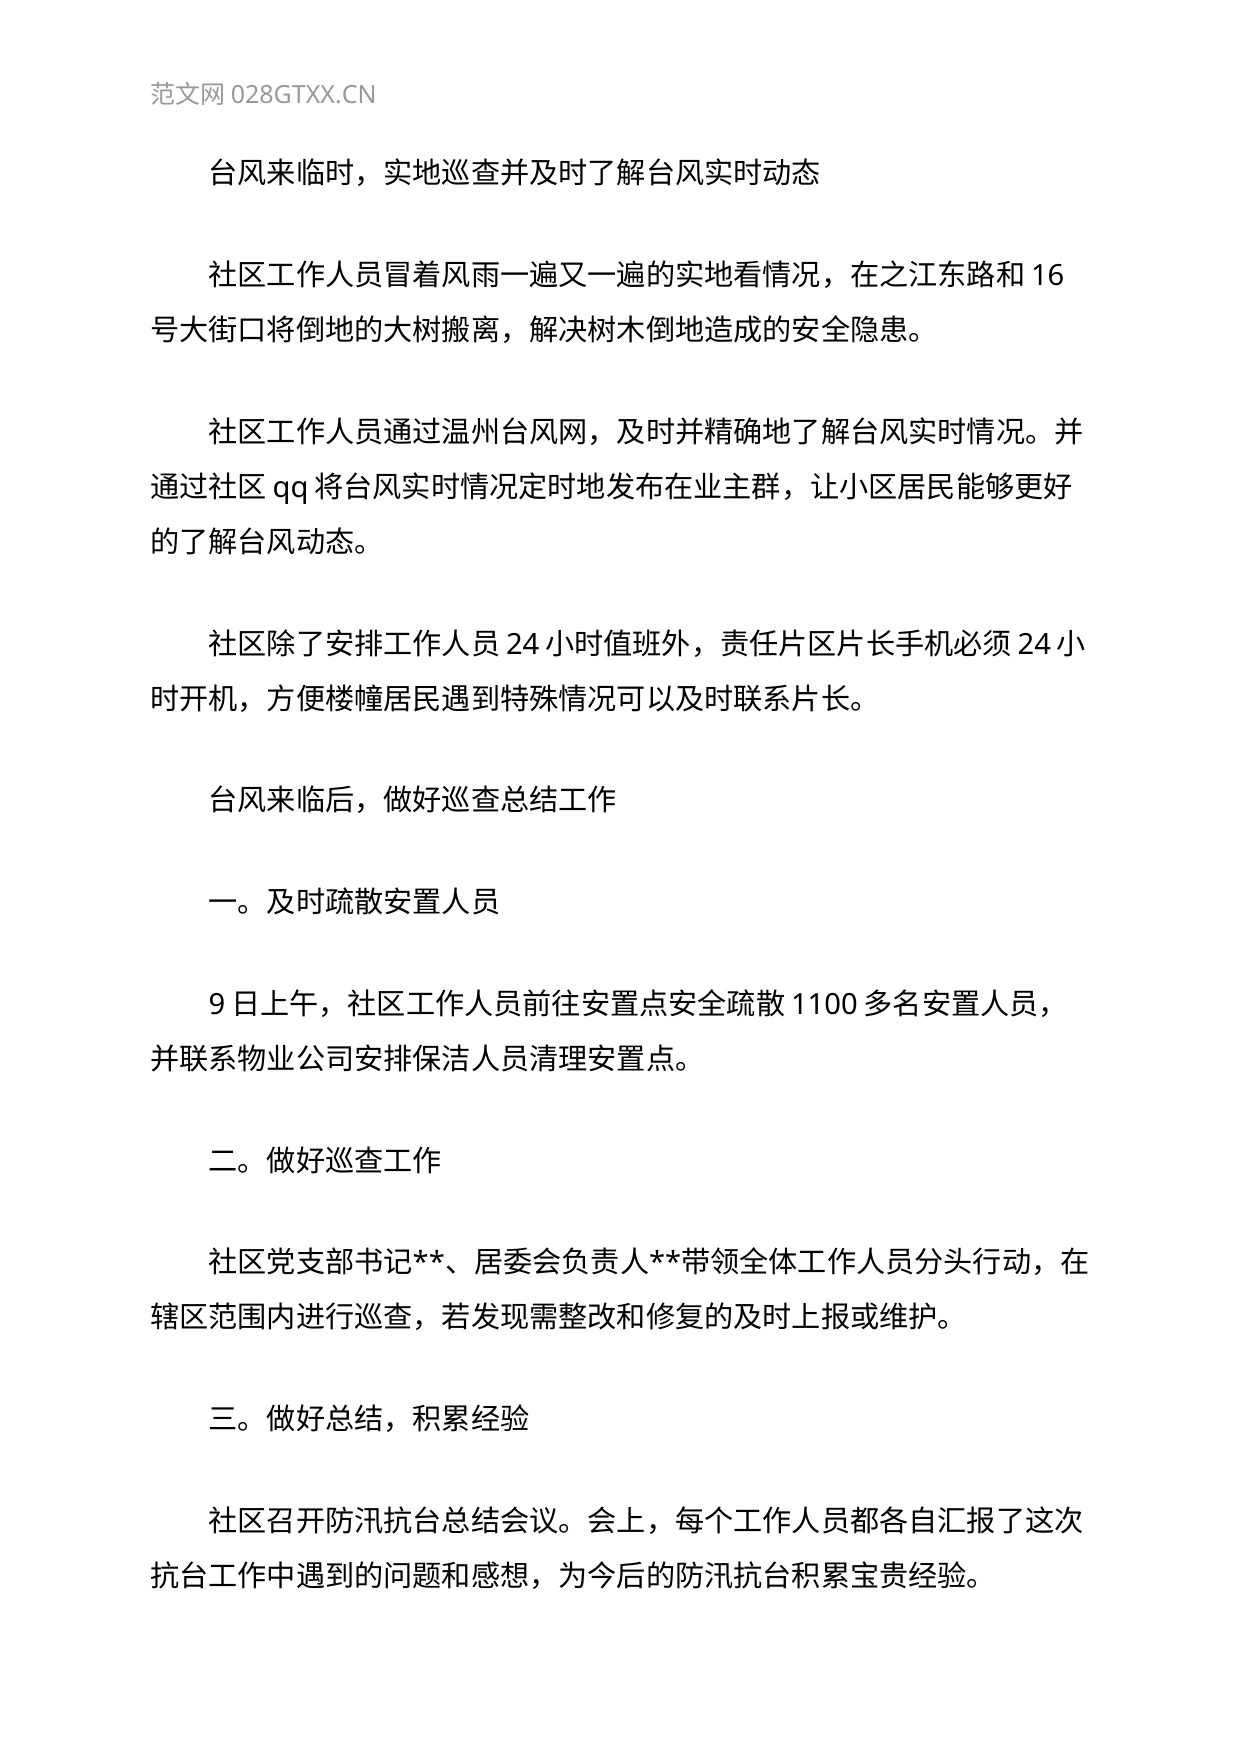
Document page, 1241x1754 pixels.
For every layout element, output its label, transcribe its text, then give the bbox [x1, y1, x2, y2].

text 社区除了安排工作人员24小时值班外，责任片区片长手机必须24小时开机，方便楼幢居民遇到特殊情况可以及时联系片长。 [150, 620, 1090, 717]
text 社区召开防汛抗台总结会议。会上，每个工作人员都各自汇报了这次抗台工作中遇到的问题和感想，为今后的防汛抗台积累宝贵经验。 [150, 1498, 1090, 1595]
text 二。做好巡查工作 [150, 1137, 1090, 1179]
text 一。及时疏散安置人员 [150, 879, 1090, 921]
text 9日上午，社区工作人员前往安置点安全疏散1100多名安置人员，并联系物业公司安排保洁人员清理安置点。 [150, 981, 1090, 1078]
text 社区党支部书记**、居委会负责人**带领全体工作人员分头行动，在辖区范围内进行巡查，若发现需整改和修复的及时上报或维护。 [150, 1239, 1090, 1336]
text 三。做好总结，积累经验 [150, 1396, 1090, 1438]
text 台风来临时，实地巡查并及时了解台风实时动态 [150, 150, 1090, 192]
text 社区工作人员冒着风雨一遍又一遍的实地看情况，在之江东路和16号大街口将倒地的大树搬离，解决树木倒地造成的安全隐患。 [150, 252, 1090, 349]
text 台风来临后，做好巡查总结工作 [150, 777, 1090, 819]
text 社区工作人员通过温州台风网，及时并精确地了解台风实时情况。并通过社区qq将台风实时情况定时地发布在业主群，让小区居民能够更好的了解台风动态。 [150, 408, 1090, 561]
